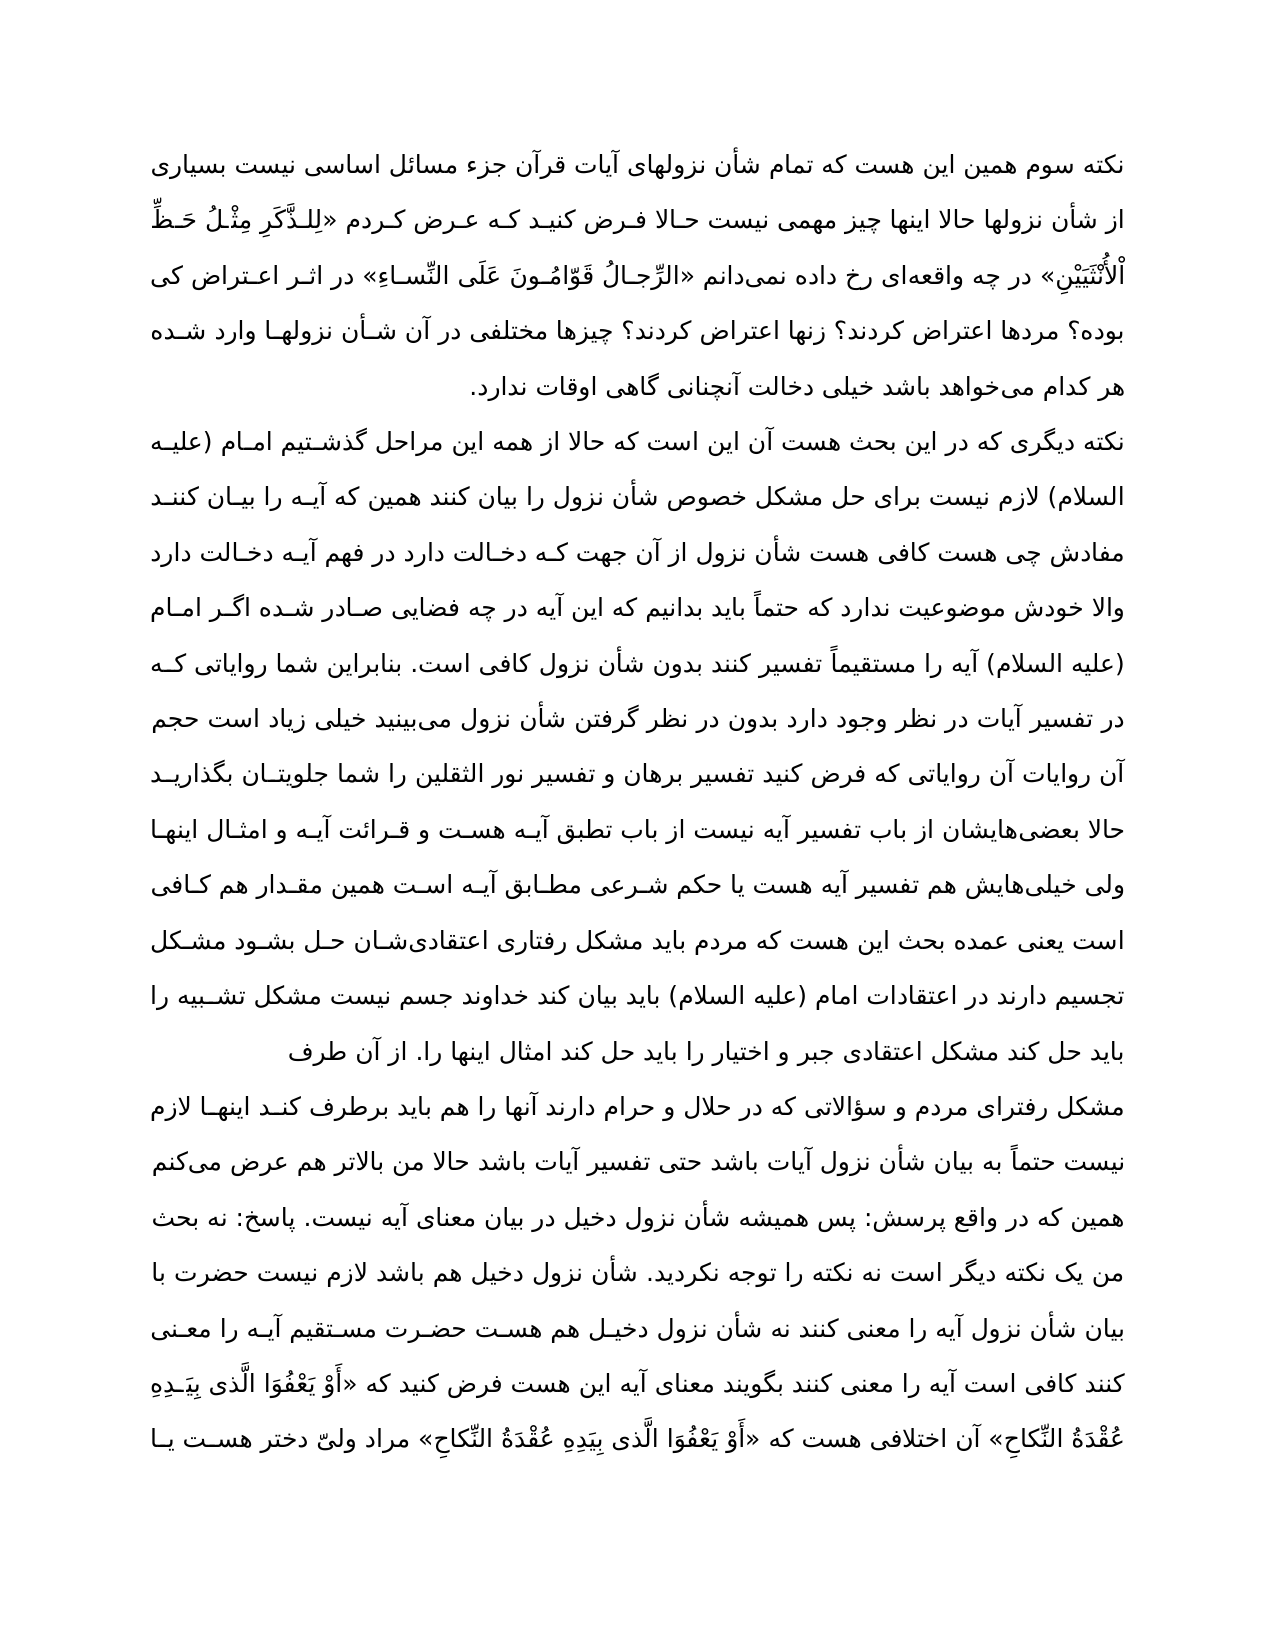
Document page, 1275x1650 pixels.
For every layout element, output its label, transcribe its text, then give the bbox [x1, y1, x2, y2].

text نکته سوم همین این هست که تمام شأن نزولهای آیات قرآن جزء مسائل اساسی نیست بسیاری از شأن نزولها حالا اینها چیز مهمی نیست حالا فرض کنید که عرض کردم «لِلذَّکَرِ مِثْلُ حَظِّ اْلأُنْثَیَیْنِ» در چه واقعه‌ای رخ داده نمی‌دانم «الرِّجالُ قَوّامُونَ عَلَی النِّساءِ» در اثر اعتراض کی بوده؟ مردها اعتراض کردند؟ زنها اعتراض کردند؟ چیزها مختلفی در آن شأن نزولها وارد شده هر کدام می‌خواهد باشد خیلی دخالت آنچنانی گاهی اوقات ندارد. [150, 150, 1125, 401]
text نکته دیگری که در این بحث هست آن این است که حالا از همه این مراحل گذشتیم امام (علیه السلام) لازم نیست برای حل مشکل خصوص شأن نزول را بیان کنند همین که آیه را بیان کنند مفادش چی هست کافی هست شأن نزول از آن جهت که دخالت دارد در فهم آیه دخالت دارد والا خودش موضوعیت ندارد که حتماً باید بدانیم که این آیه در چه فضایی صادر شده اگر امام (علیه السلام) آیه را مستقیماً تفسیر کنند بدون شأن نزول کافی است. بنابراین شما روایاتی که در تفسیر آیات در نظر وجود دارد بدون در نظر گرفتن شأن نزول می‌بینید خیلی زیاد است حجم آن روایات آن روایاتی که فرض کنید تفسیر برهان و تفسیر نور الثقلین را شما جلویتان بگذارید حالا بعضی‌هایشان از باب تفسیر آیه نیست از باب تطبق آیه هست و قرائت آیه و امثال اینها ولی خیلی‌هایش هم تفسیر آیه هست یا حکم شرعی مطابق آیه است همین مقدار هم کافی است یعنی عمده بحث این هست که مردم باید مشکل رفتاری اعتقادی‌شان حل بشود مشکل تجسیم دارند در اعتقادات امام (علیه السلام) باید بیان کند خداوند جسم نیست مشکل تشبیه را باید حل کند مشکل اعتقادی جبر و اختیار را باید حل کند امثال اینها را. از آن طرف [150, 427, 1125, 1066]
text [150, 1092, 1125, 1454]
